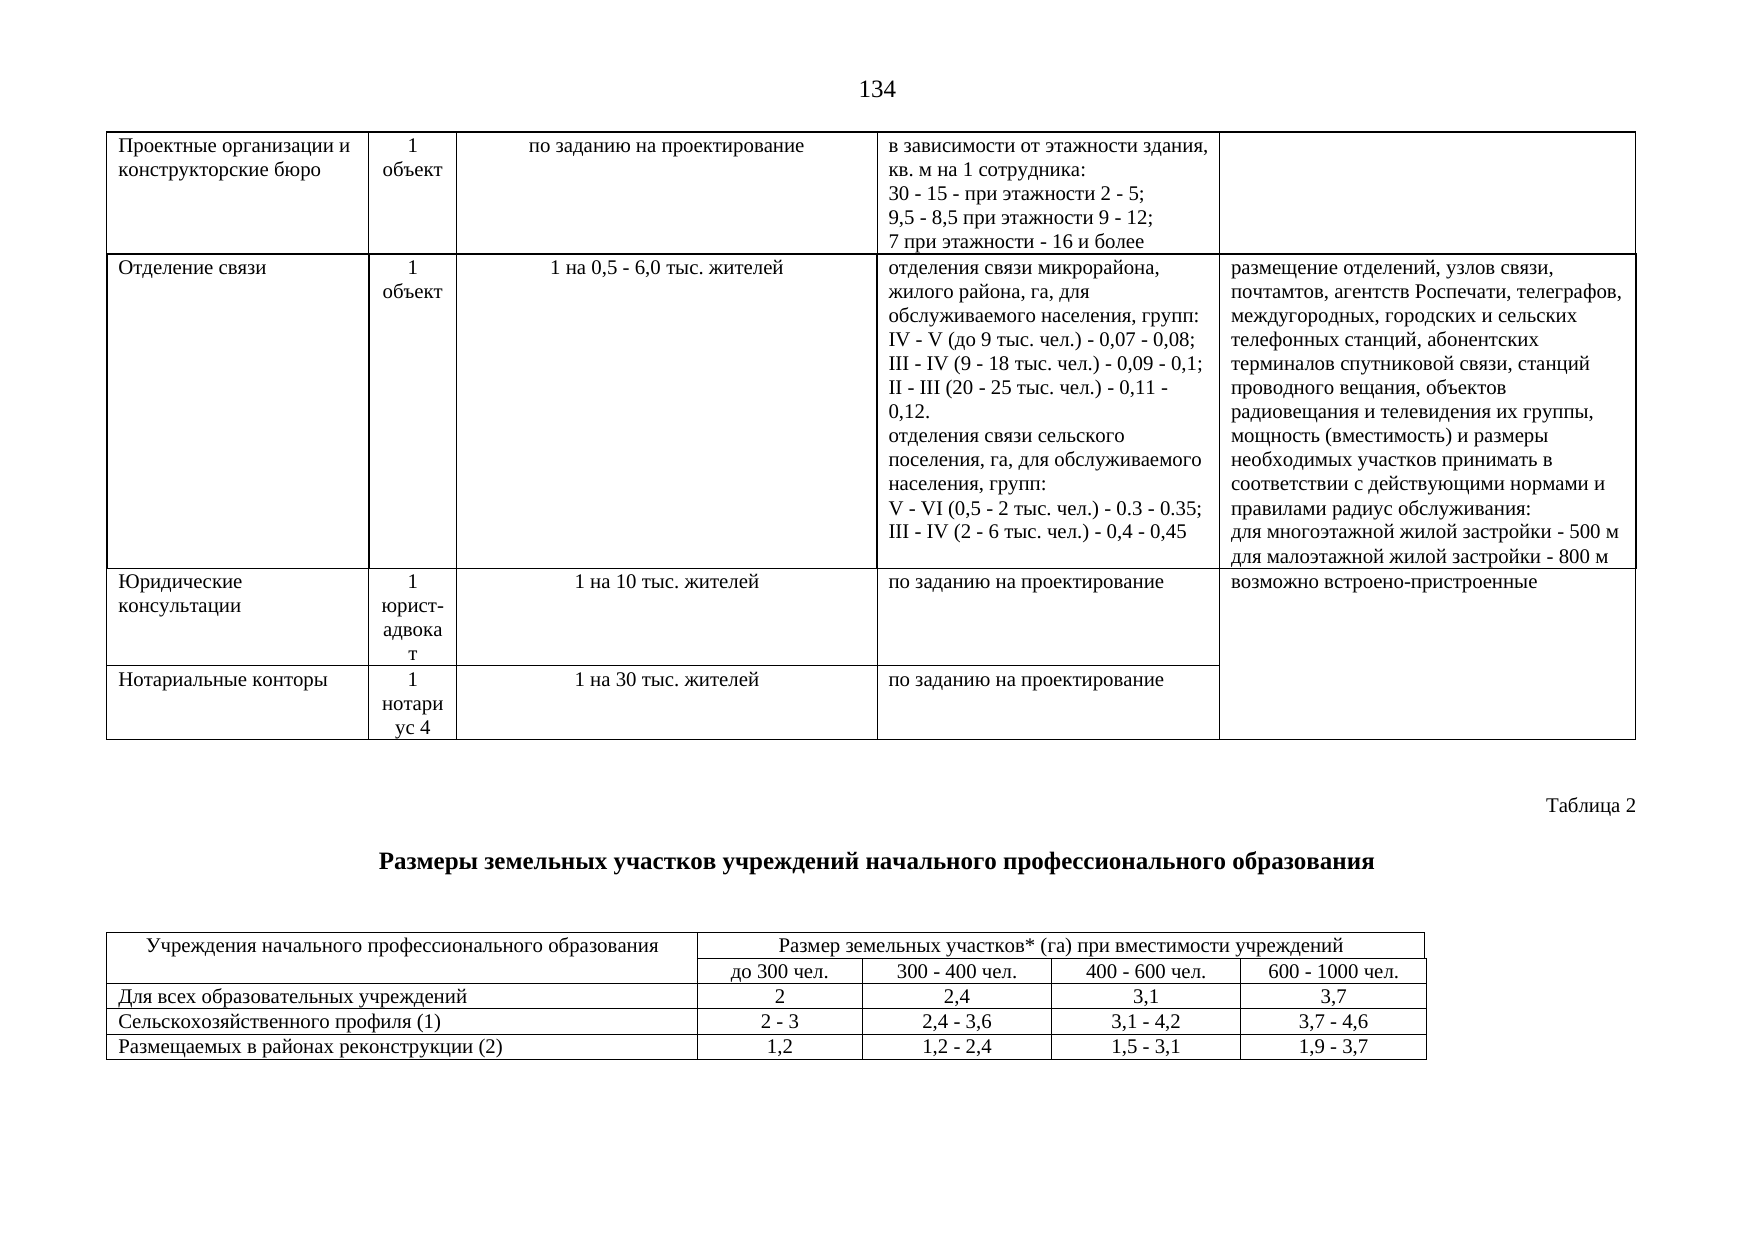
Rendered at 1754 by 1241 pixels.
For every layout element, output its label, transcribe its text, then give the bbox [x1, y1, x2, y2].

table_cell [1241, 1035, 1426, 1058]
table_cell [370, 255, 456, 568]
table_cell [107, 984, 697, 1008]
text Размеры земельных участков учреждений начального профессионального образования [118, 846, 1636, 874]
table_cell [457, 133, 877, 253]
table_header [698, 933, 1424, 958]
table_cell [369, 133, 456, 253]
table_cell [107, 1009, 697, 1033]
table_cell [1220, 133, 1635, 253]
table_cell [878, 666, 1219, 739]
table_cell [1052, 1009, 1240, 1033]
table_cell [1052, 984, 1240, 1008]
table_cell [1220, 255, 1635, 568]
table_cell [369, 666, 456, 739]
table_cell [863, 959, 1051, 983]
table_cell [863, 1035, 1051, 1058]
text Таблица 2 [118, 793, 1636, 817]
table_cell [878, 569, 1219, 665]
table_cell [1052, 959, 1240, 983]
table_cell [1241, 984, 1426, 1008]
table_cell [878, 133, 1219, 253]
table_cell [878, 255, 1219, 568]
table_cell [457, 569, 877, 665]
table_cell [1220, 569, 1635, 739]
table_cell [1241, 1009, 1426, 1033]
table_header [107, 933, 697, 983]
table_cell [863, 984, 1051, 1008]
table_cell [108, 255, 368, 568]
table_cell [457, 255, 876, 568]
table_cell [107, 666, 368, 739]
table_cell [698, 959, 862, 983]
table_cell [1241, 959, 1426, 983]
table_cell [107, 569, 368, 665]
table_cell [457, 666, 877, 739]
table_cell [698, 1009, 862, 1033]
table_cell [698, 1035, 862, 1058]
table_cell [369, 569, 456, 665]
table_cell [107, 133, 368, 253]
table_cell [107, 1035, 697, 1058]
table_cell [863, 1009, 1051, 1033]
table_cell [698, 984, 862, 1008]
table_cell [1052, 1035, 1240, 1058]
